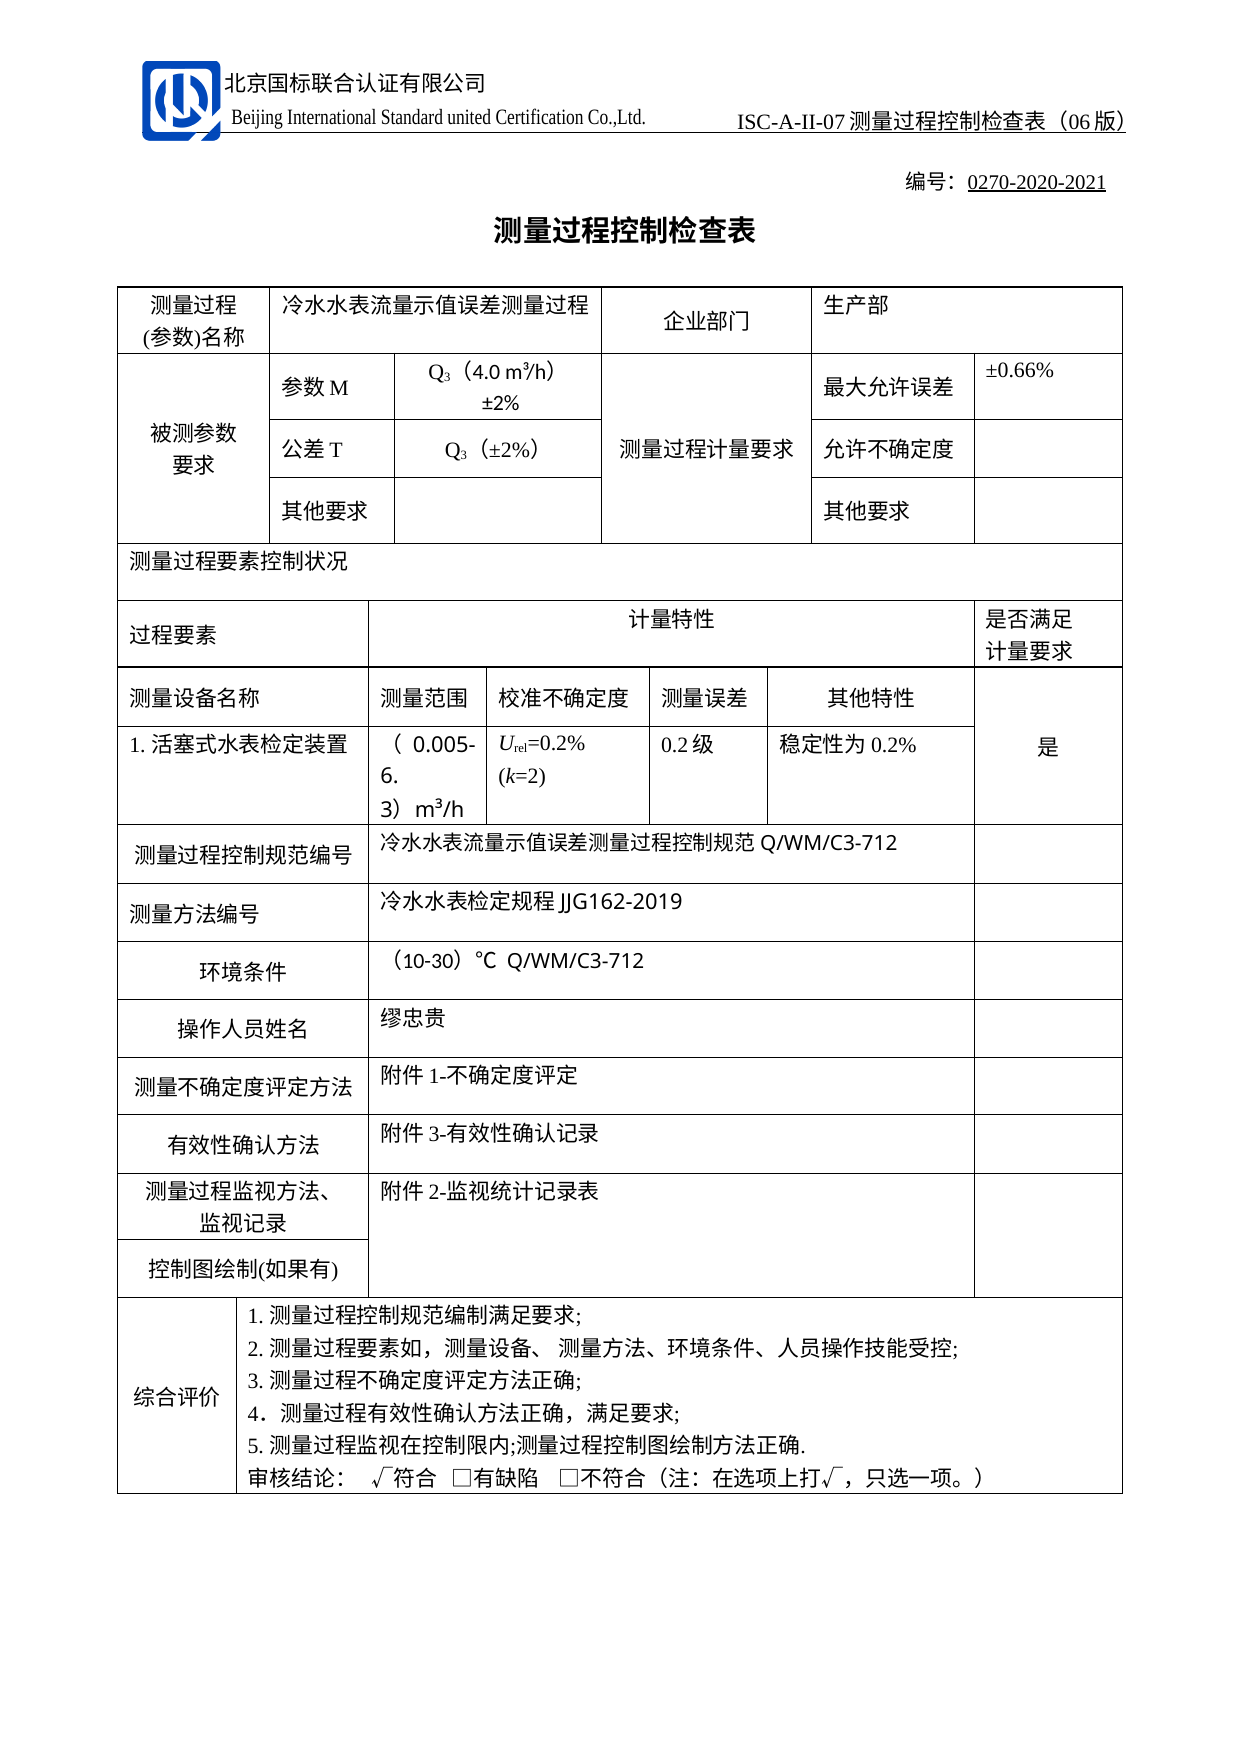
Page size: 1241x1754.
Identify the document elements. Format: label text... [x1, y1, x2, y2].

table_cell [975, 1000, 1122, 1057]
table_cell Urel=0.2% (k=2) [487, 727, 649, 824]
table_cell 测量过程控制规范编号 [118, 825, 368, 883]
table_cell Q3（4.0 m³/h） ±2% [395, 354, 601, 418]
table_cell 测量设备名称 [118, 668, 368, 726]
table_cell 其他要求 [812, 478, 974, 543]
table_cell 有效性确认方法 [118, 1115, 368, 1172]
table_cell 冷水水表流量示值误差测量过程控制规范 Q/WM/C3-712 [369, 825, 974, 883]
table_cell [975, 1058, 1122, 1114]
table_cell 校准不确定度 [487, 668, 649, 726]
table_cell [975, 478, 1122, 543]
table_cell 稳定性为0.2% [768, 727, 974, 824]
table_cell 测量范围 [369, 668, 486, 726]
table_cell 控制图绘制(如果有) [118, 1240, 368, 1297]
table_cell （0.005-6.3）m³/h [369, 727, 486, 824]
table_header 企业部门 [602, 288, 811, 352]
table_cell 被测参数 要求 [118, 354, 269, 543]
table_cell 冷水水表检定规程 JJG162-2019 [369, 884, 974, 941]
table_cell 缪忠贵 [369, 1000, 974, 1057]
table_cell 附件3-有效性确认记录 [369, 1115, 974, 1172]
table_cell 测量不确定度评定方法 [118, 1058, 368, 1114]
picture [142, 61, 221, 141]
table_cell 测量过程监视方法、 监视记录 [118, 1174, 368, 1238]
table_cell 允许不确定度 [812, 420, 974, 477]
table_cell 1. 活塞式水表检定装置 [118, 727, 368, 824]
table_cell [975, 1174, 1122, 1297]
table_cell 环境条件 [118, 942, 368, 999]
table_cell 0.2级 [650, 727, 767, 824]
table_cell 其他要求 [270, 478, 394, 543]
table_cell [975, 420, 1122, 477]
table_cell 1. 测量过程控制规范编制满足要求; 2. 测量过程要素如，测量设备、 测量方法、环境条件、人员操作技能受控; 3. 测量过程不确定度评定方法正确; 4．测量过程有效性确认方法正确，满足要求; 5. 测量过程监视在控制限内;测量过程控制图绘制方法正确. 审核结论： √符合 □有缺陷 □不符合（注：在选项上打√，只选一项。） [237, 1298, 1122, 1493]
table_cell 计量特性 [369, 601, 974, 666]
table_cell 测量方法编号 [118, 884, 368, 941]
table_cell ±0.66% [975, 354, 1122, 418]
table_cell [395, 478, 601, 543]
table_header 冷水水表流量示值误差测量过程 [270, 288, 601, 352]
table_cell 测量过程计量要求 [602, 354, 811, 543]
table_cell （10-30）℃ Q/WM/C3-712 [369, 942, 974, 999]
table_cell 公差T [270, 420, 394, 477]
table_cell [975, 942, 1122, 999]
text 测量过程控制检查表 [144, 196, 1106, 261]
table_cell 综合评价 [118, 1298, 236, 1493]
table_header 生产部 [812, 288, 1122, 352]
table_cell [975, 825, 1122, 883]
text 编号：0270-2020-2021 [144, 164, 1106, 196]
table_header 测量过程 (参数)名称 [118, 288, 269, 352]
table_cell 操作人员姓名 [118, 1000, 368, 1057]
table_cell 过程要素 [118, 601, 368, 666]
table_cell 测量过程要素控制状况 [118, 544, 1122, 600]
table_cell 测量误差 [650, 668, 767, 726]
table_cell 最大允许误差 [812, 354, 974, 418]
table_cell 附件1-不确定度评定 [369, 1058, 974, 1114]
table_cell 是否满足 计量要求 [975, 601, 1122, 666]
table_cell 附件2-监视统计记录表 [369, 1174, 974, 1297]
table_cell 是 [975, 668, 1122, 824]
table_cell 其他特性 [768, 668, 974, 726]
table_cell [975, 884, 1122, 941]
table_cell Q3（±2%） [395, 420, 601, 477]
table_cell 参数M [270, 354, 394, 418]
table_cell [975, 1115, 1122, 1172]
